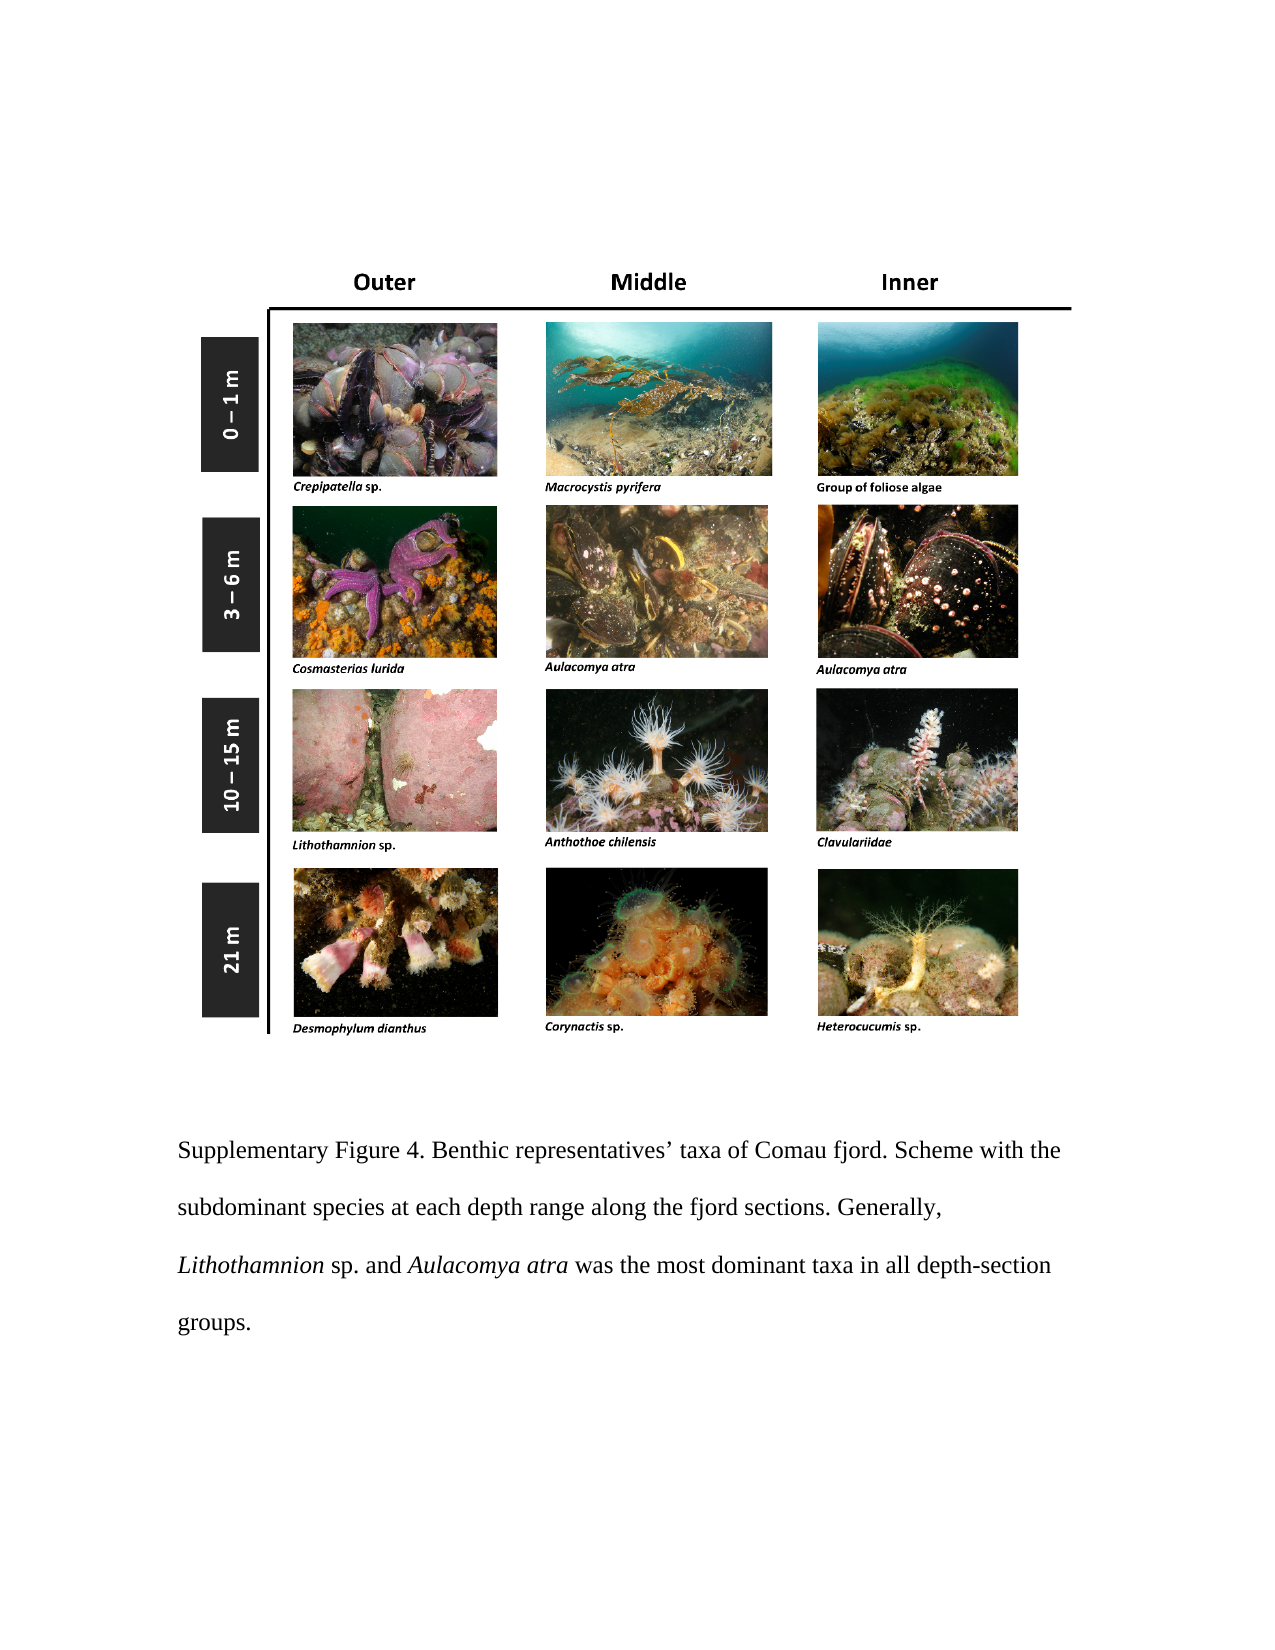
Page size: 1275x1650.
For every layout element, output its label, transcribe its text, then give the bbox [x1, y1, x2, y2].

text Supplementary Figure 4. Benthic representatives’ taxa of Comau fjord. Scheme with the subdominant species at each depth range along the fjord sections. Generally, Lithothamnion sp. and Aulacomya atra was the most dominant taxa in all depth-section groups. [177, 1106, 1098, 1336]
picture [177, 221, 1098, 1106]
